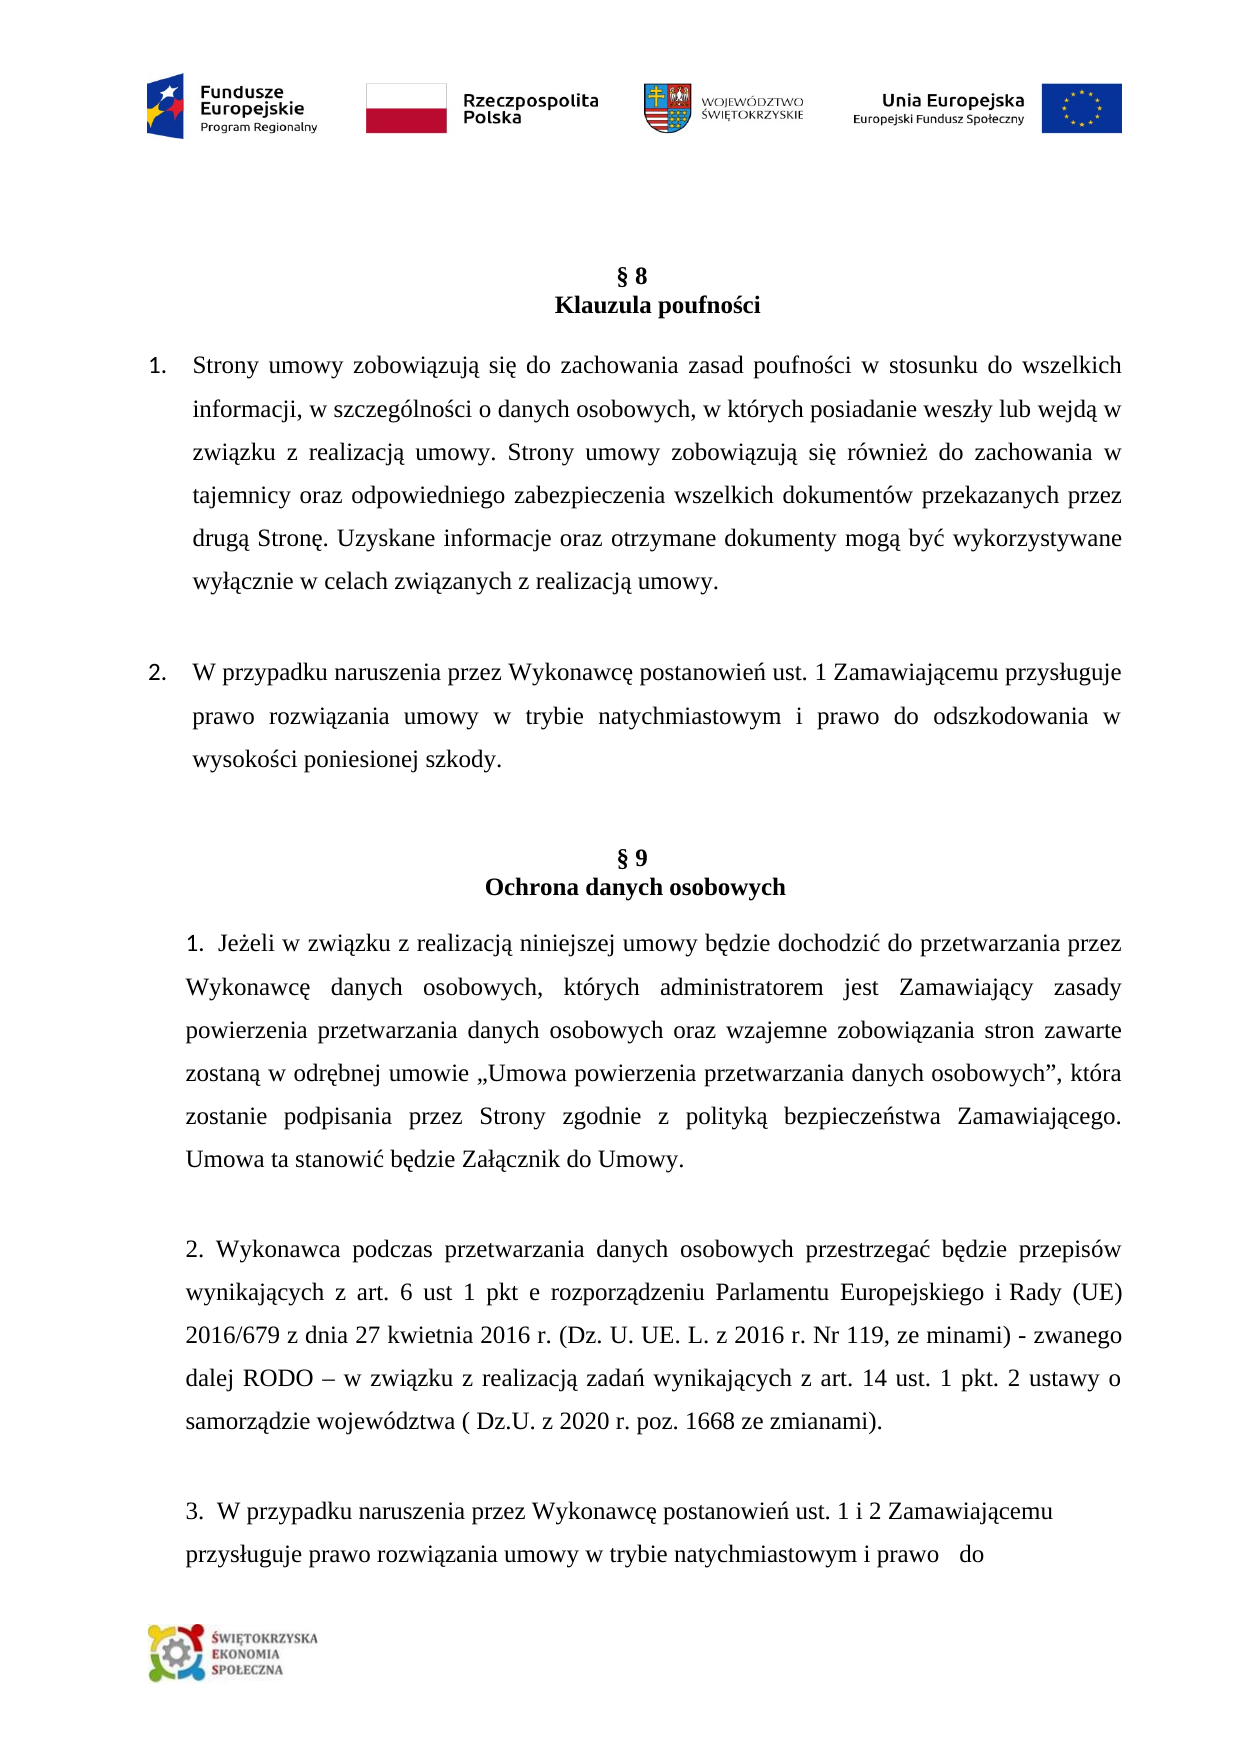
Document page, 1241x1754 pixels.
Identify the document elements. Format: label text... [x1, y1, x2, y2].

list W przypadku naruszenia przez Wykonawcę postanowień ust. 1 Zamawiającemu przysługuje prawo rozwiązania umowy w trybie natychmiastowym i prawo do odszkodowania w wysokości poniesionej szkody. [148, 656, 1122, 773]
text § 8 Klauzula poufności [148, 261, 1122, 349]
picture [366, 73, 598, 139]
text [185, 1496, 1122, 1568]
picture [854, 73, 1122, 139]
picture [147, 1624, 318, 1684]
list § 9 Ochrona danych osobowych [148, 843, 1122, 927]
picture [147, 73, 317, 139]
picture [644, 73, 803, 139]
text 1. Jeżeli w związku z realizacją niniejszej umowy będzie dochodzić do przetwarzania przez Wykonawcę danych osobowych, których administratorem jest Zamawiający zasady powierzenia przetwarzania danych osobowych oraz wzajemne zobowiązania stron zawarte zostaną w odrębnej umowie „Umowa powierzenia przetwarzania danych osobowych”, która zostanie podpisania przez Strony zgodnie z polityką bezpieczeństwa Zamawiającego. Umowa ta stanowić będzie Załącznik do Umowy. [185, 927, 1122, 1219]
text 2. Wykonawca podczas przetwarzania danych osobowych przestrzegać będzie przepisów wynikających z art. 6 ust 1 pkt e rozporządzeniu Parlamentu Europejskiego i Rady (UE) 2016/679 z dnia 27 kwietnia 2016 r. (Dz. U. UE. L. z 2016 r. Nr 119, ze minami) - zwanego dalej RODO – w związku z realizacją zadań wynikających z art. 14 ust. 1 pkt. 2 ustawy o samorządzie województwa ( Dz.U. z 2020 r. poz. 1668 ze zmianami). [185, 1234, 1122, 1481]
list Strony umowy zobowiązują się do zachowania zasad poufności w stosunku do wszelkich informacji, w szczególności o danych osobowych, w których posiadanie weszły lub wejdą w związku z realizacją umowy. Strony umowy zobowiązują się również do zachowania w tajemnicy oraz odpowiedniego zabezpieczenia wszelkich dokumentów przekazanych przez drugą Stronę. Uzyskane informacje oraz otrzymane dokumenty mogą być wykorzystywane wyłącznie w celach związanych z realizacją umowy. [148, 349, 1122, 641]
